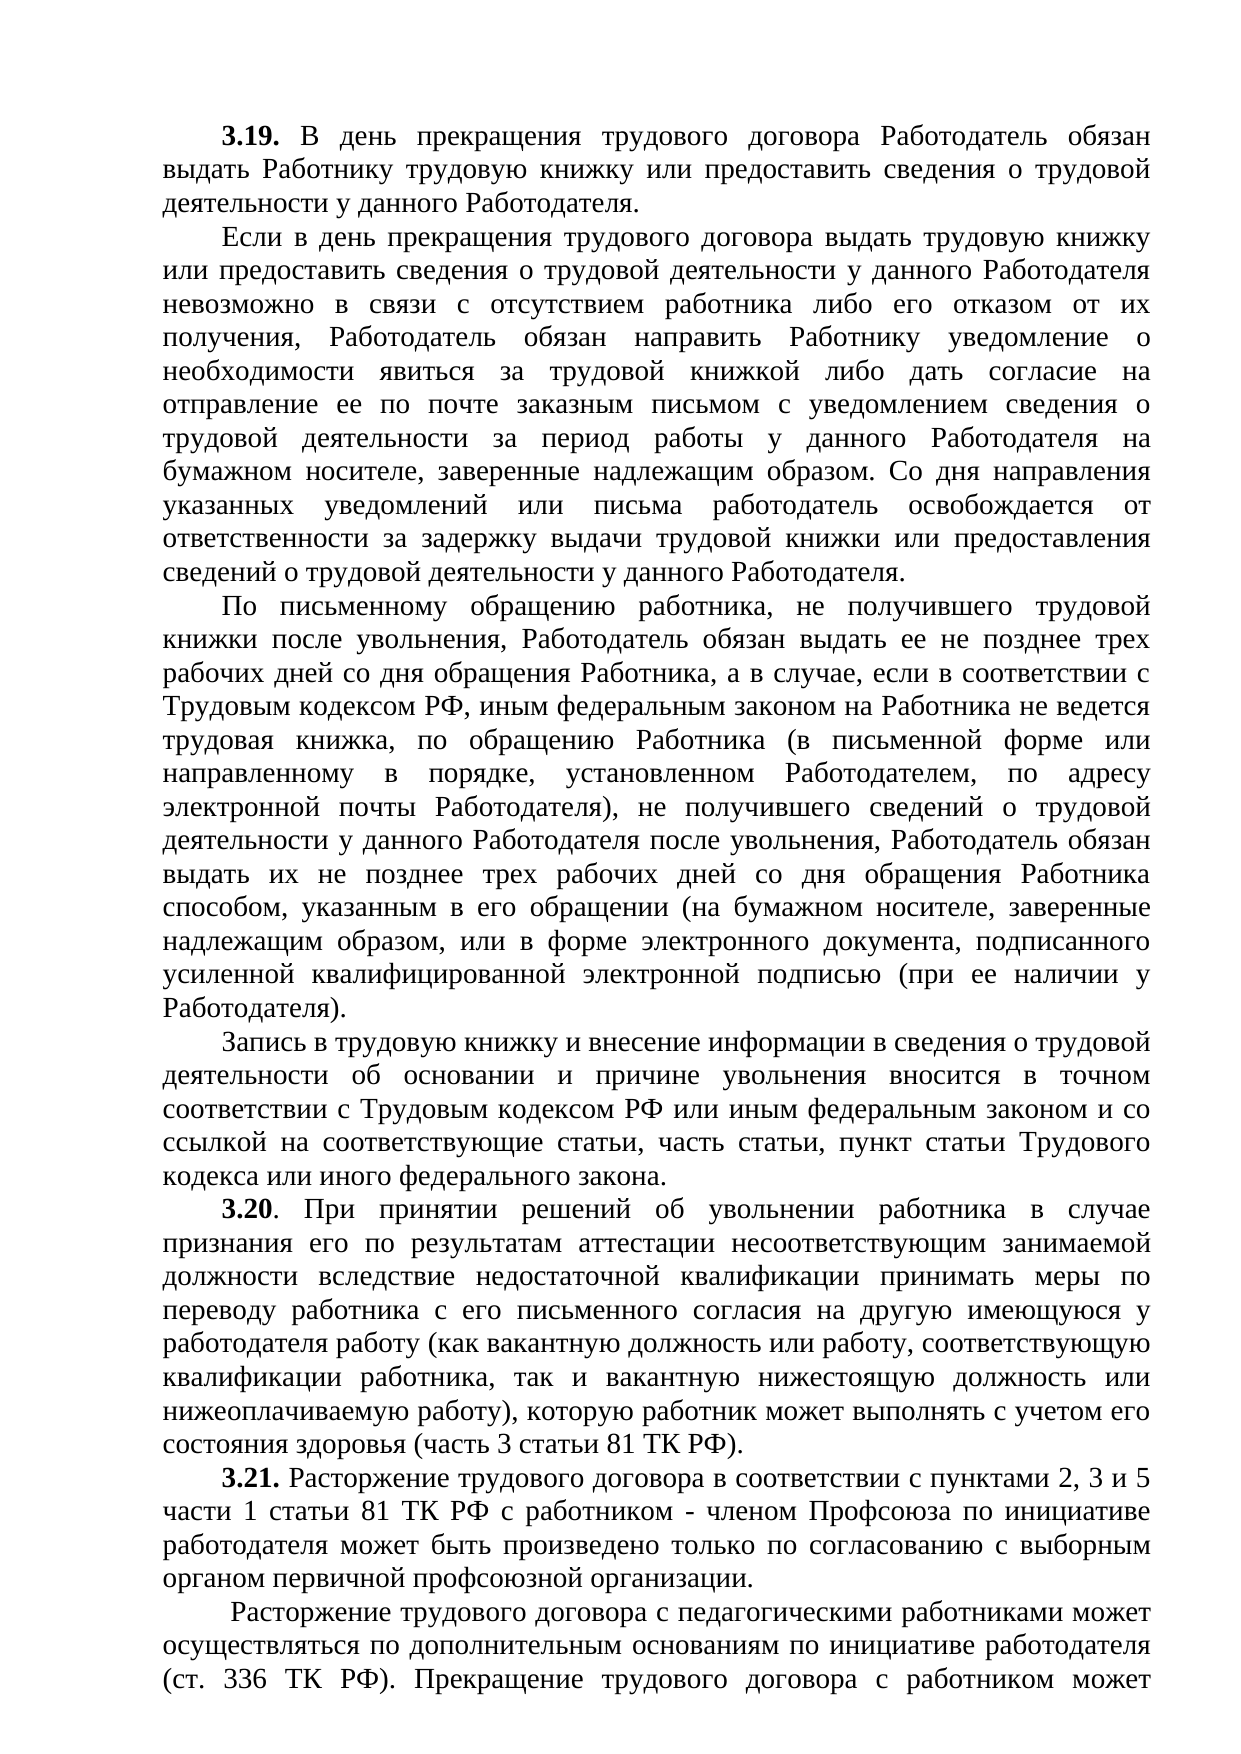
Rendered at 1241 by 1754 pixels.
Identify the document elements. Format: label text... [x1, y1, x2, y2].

text По письменному обращению работника, не получившего трудовой книжки после увольнения, Работодатель обязан выдать ее не позднее трех рабочих дней со дня обращения Работника, а в случае, если в соответствии с Трудовым кодексом РФ, иным федеральным законом на Работника не ведется трудовая книжка, по обращению Работника (в письменной форме или направленному в порядке, установленном Работодателем, по адресу электронной почты Работодателя), не получившего сведений о трудовой деятельности у данного Работодателя после увольнения, Работодатель обязан выдать их не позднее трех рабочих дней со дня обращения Работника способом, указанным в его обращении (на бумажном носителе, заверенные надлежащим образом, или в форме электронного документа, подписанного усиленной квалифицированной электронной подписью (при ее наличии у Работодателя). [162, 588, 1152, 1024]
text Если в день прекращения трудового договора выдать трудовую книжку или предоставить сведения о трудовой деятельности у данного Работодателя невозможно в связи с отсутствием работника либо его отказом от их получения, Работодатель обязан направить Работнику уведомление о необходимости явиться за трудовой книжкой либо дать согласие на отправление ее по почте заказным письмом с уведомлением сведения о трудовой деятельности за период работы у данного Работодателя на бумажном носителе, заверенные надлежащим образом. Со дня направления указанных уведомлений или письма работодатель освобождается от ответственности за задержку выдачи трудовой книжки или предоставления сведений о трудовой деятельности у данного Работодателя. [162, 219, 1152, 588]
text 3.19. В день прекращения трудового договора Работодатель обязан выдать Работнику трудовую книжку или предоставить сведения о трудовой деятельности у данного Работодателя. [162, 118, 1152, 219]
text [162, 1594, 1152, 1694]
text 3.20. При принятии решений об увольнении работника в случае признания его по результатам аттестации несоответствующим занимаемой должности вследствие недостаточной квалификации принимать меры по переводу работника с его письменного согласия на другую имеющуюся у работодателя работу (как вакантную должность или работу, соответствующую квалификации работника, так и вакантную нижестоящую должность или нижеоплачиваемую работу), которую работник может выполнять с учетом его состояния здоровья (часть 3 статьи 81 ТК РФ). [162, 1191, 1152, 1460]
text Запись в трудовую книжку и внесение информации в сведения о трудовой деятельности об основании и причине увольнения вносится в точном соответствии с Трудовым кодексом РФ или иным федеральным законом и со ссылкой на соответствующие статьи, часть статьи, пункт статьи Трудового кодекса или иного федерального закона. [162, 1024, 1152, 1191]
text 3.21. Расторжение трудового договора в соответствии с пунктами 2, 3 и 5 части 1 статьи 81 ТК РФ с работником - членом Профсоюза по инициативе работодателя может быть произведено только по согласованию с выборным органом первичной профсоюзной организации. [162, 1460, 1152, 1594]
